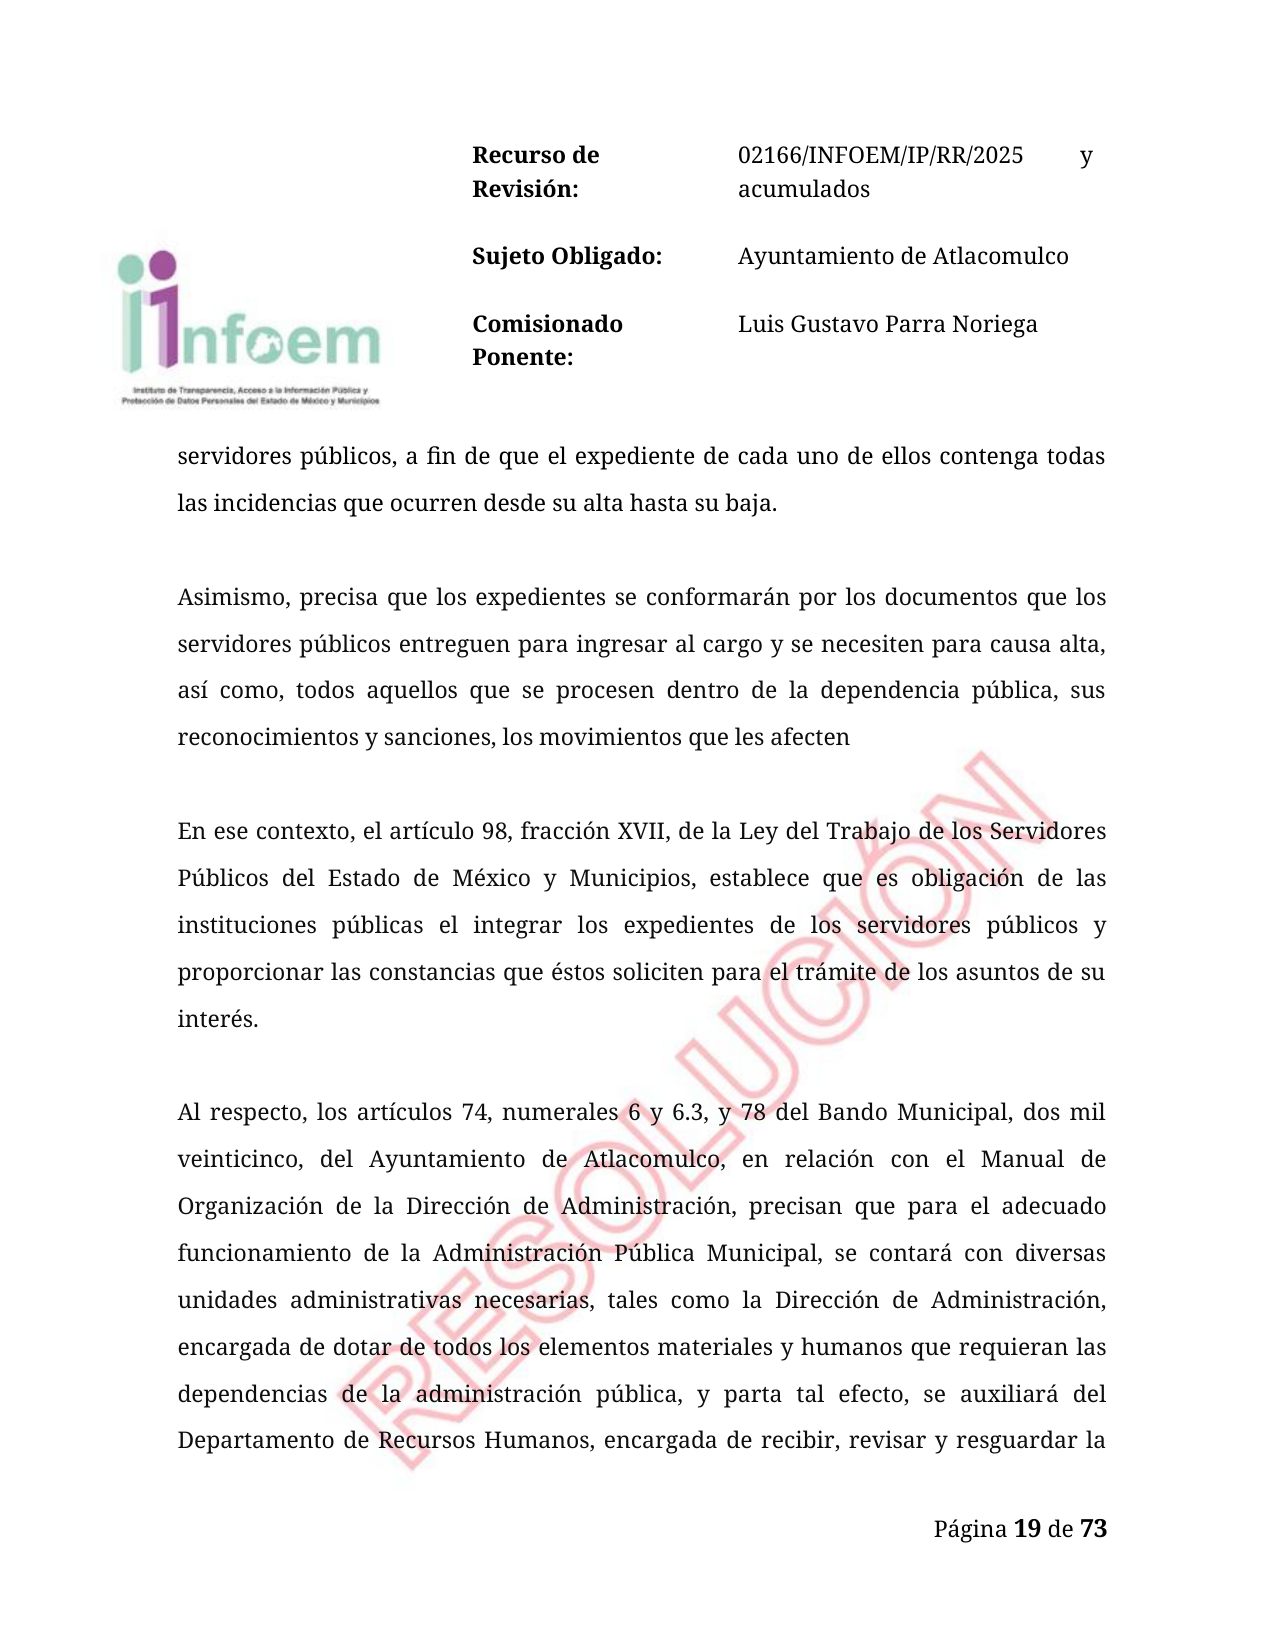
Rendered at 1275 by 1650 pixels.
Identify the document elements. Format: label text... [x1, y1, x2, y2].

text En ese contexto, el artículo 98, fracción XVII, de la Ley del Trabajo de los Servidores Públicos del Estado de México y Municipios, establece que es obligación de las instituciones públicas el integrar los expedientes de los servidores públicos y proporcionar las constancias que éstos soliciten para el trámite de los asuntos de su interés. [177, 815, 1107, 1034]
picture [506, 185, 511, 193]
picture [0, 185, 1275, 1650]
picture [547, 186, 551, 196]
picture [767, 185, 772, 196]
picture [803, 185, 808, 196]
picture [810, 185, 814, 196]
text Asimismo, precisa que los expedientes se conformarán por los documentos que los servidores públicos entreguen para ingresar al cargo y se necesiten para causa alta, así como, todos aquellos que se procesen dentro de la dependencia pública, sus reconocimientos y sanciones, los movimientos que les afecten [177, 581, 1107, 752]
picture [849, 186, 856, 196]
